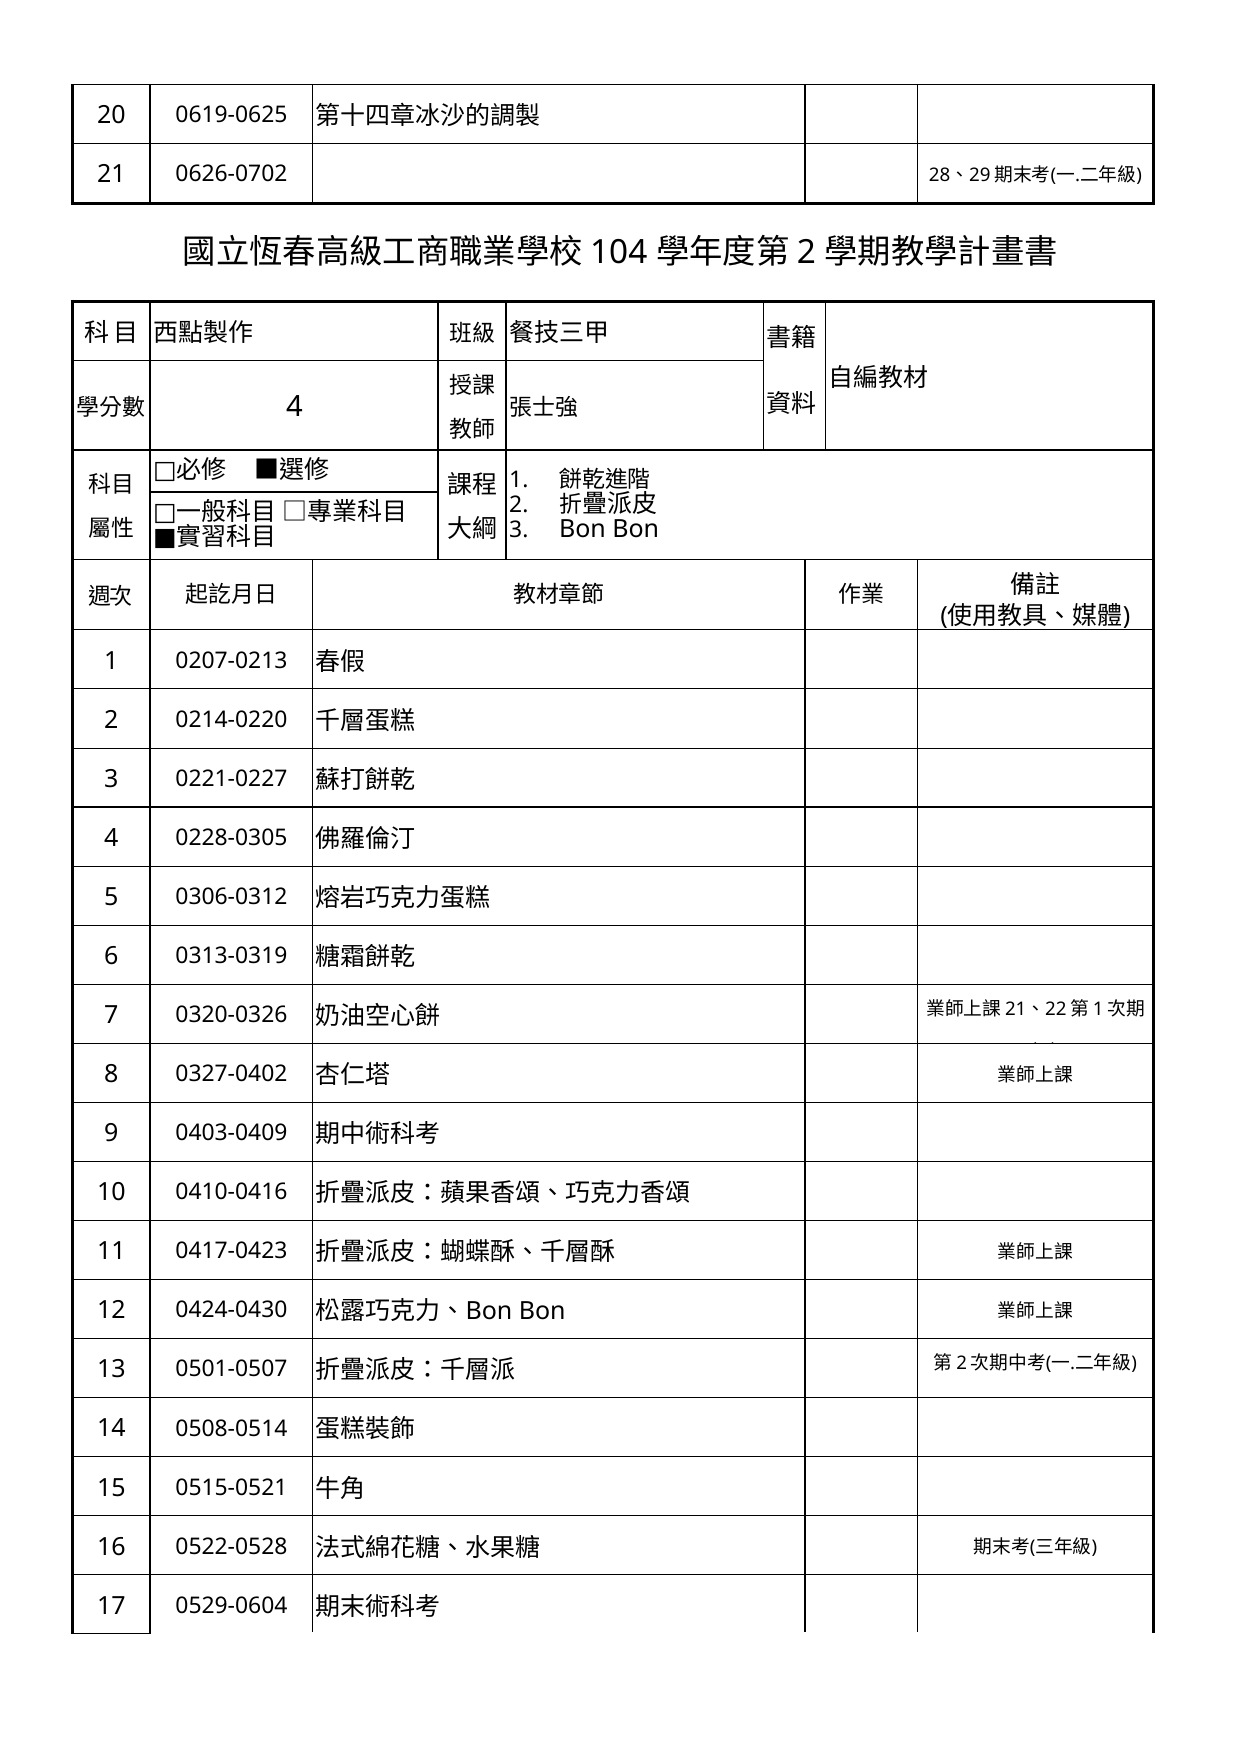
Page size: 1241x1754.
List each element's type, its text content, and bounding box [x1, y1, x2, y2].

table_cell [806, 630, 917, 688]
table_cell 7 [74, 985, 149, 1043]
table_cell [806, 144, 917, 202]
table_cell [918, 749, 1152, 806]
table_cell 0313-0319 [151, 926, 312, 984]
table_cell 16 [74, 1516, 149, 1574]
table_cell 松露巧克力、Bon Bon [313, 1280, 804, 1338]
table_cell 12 [74, 1280, 149, 1338]
table_cell 6 [74, 926, 149, 984]
table_cell [918, 867, 1152, 924]
table_cell 業師上課 [918, 1221, 1152, 1279]
table_cell [806, 749, 917, 806]
table_cell [918, 689, 1152, 747]
table_cell 學分數 [74, 361, 149, 449]
table_cell 0522-0528 [151, 1516, 312, 1574]
table_cell [806, 1044, 917, 1102]
table_cell 0626-0702 [151, 144, 312, 202]
table_cell [918, 1398, 1152, 1456]
table_cell 糖霜餅乾 [313, 926, 804, 984]
table_cell [918, 85, 1152, 143]
table_header 科目 [74, 303, 149, 359]
table_cell 業師上課21、22第1次期中考 [918, 985, 1152, 1043]
table_cell [918, 1103, 1152, 1161]
text 國立恆春高級工商職業學校 104 學年度第 2 學期教學計畫書 [75, 205, 1165, 293]
table_cell [918, 808, 1152, 866]
table_cell 業師上課 [918, 1044, 1152, 1102]
table_cell 杏仁塔 [313, 1044, 804, 1102]
table_cell [806, 1339, 917, 1397]
table_cell 第十四章冰沙的調製 [313, 85, 804, 143]
table_cell 期中術科考 [313, 1103, 804, 1161]
table_cell 15 [74, 1457, 149, 1515]
table_cell 授課教師 [439, 361, 505, 449]
table_cell 0515-0521 [151, 1457, 312, 1515]
table_cell [806, 985, 917, 1043]
table_cell 春假 [313, 630, 804, 688]
table_cell [313, 144, 804, 202]
table_cell 第2次期中考(一.二年級) [918, 1339, 1152, 1397]
table_cell 13 [74, 1339, 149, 1397]
table_cell 期末考(三年級) [918, 1516, 1152, 1574]
table_cell 21 [74, 144, 149, 202]
table_cell 10 [74, 1162, 149, 1220]
table_cell 0207-0213 [151, 630, 312, 688]
table_header 餐技三甲 [507, 303, 763, 359]
table_cell 0214-0220 [151, 689, 312, 747]
table_cell 業師上課 [918, 1280, 1152, 1338]
table_cell 0529-0604 [151, 1575, 312, 1633]
table_cell 0424-0430 [151, 1280, 312, 1338]
table_cell 科目 屬性 [74, 451, 149, 559]
table_cell 蛋糕裝飾 [313, 1398, 804, 1456]
table_cell 20 [74, 85, 149, 143]
table_cell [806, 1398, 917, 1456]
table_cell [918, 1162, 1152, 1220]
table_cell 2 [74, 689, 149, 747]
table_cell [806, 1280, 917, 1338]
table_cell 1 [74, 630, 149, 688]
table_cell [806, 808, 917, 866]
table_cell [806, 1103, 917, 1161]
table_cell [806, 1457, 917, 1515]
table_cell 法式綿花糖、水果糖 [313, 1516, 804, 1574]
table_cell 8 [74, 1044, 149, 1102]
table_cell 餅乾進階 折疊派皮 Bon Bon [507, 451, 1152, 559]
table_header 班級 [439, 303, 505, 359]
table_cell 作業 [806, 560, 917, 629]
table_cell 11 [74, 1221, 149, 1279]
table_cell 佛羅倫汀 [313, 808, 804, 866]
table_cell 0410-0416 [151, 1162, 312, 1220]
table_cell 0306-0312 [151, 867, 312, 924]
table_header 西點製作 [151, 303, 437, 359]
table_cell 5 [74, 867, 149, 924]
table_cell 0228-0305 [151, 808, 312, 866]
table_cell [806, 926, 917, 984]
table_cell 0619-0625 [151, 85, 312, 143]
table_cell 0320-0326 [151, 985, 312, 1043]
table_cell 28、29期末考(一.二年級) [918, 144, 1152, 202]
table_cell [806, 689, 917, 747]
table_header 書籍資料 [764, 303, 825, 449]
table_cell 起訖月日 [151, 560, 312, 629]
table_cell [806, 1221, 917, 1279]
table_cell [806, 1516, 917, 1574]
table_cell 0221-0227 [151, 749, 312, 806]
table_cell 9 [74, 1103, 149, 1161]
table_cell 牛角 [313, 1457, 804, 1515]
table_cell [918, 1457, 1152, 1515]
table_cell 熔岩巧克力蛋糕 [313, 867, 804, 924]
table_cell 0327-0402 [151, 1044, 312, 1102]
table_cell 3 [74, 749, 149, 806]
table_cell 0403-0409 [151, 1103, 312, 1161]
table_cell 蘇打餅乾 [313, 749, 804, 806]
table_cell 折疊派皮：蘋果香頌、巧克力香頌 [313, 1162, 804, 1220]
table_cell □一般科目 □專業科目 ■實習科目 [151, 493, 437, 559]
table_cell 折疊派皮：千層派 [313, 1339, 804, 1397]
table_header 自編教材 [826, 303, 1152, 449]
table_cell 張士強 [507, 361, 763, 449]
table_cell 折疊派皮：蝴蝶酥、千層酥 [313, 1221, 804, 1279]
table_cell [805, 1575, 917, 1633]
table_cell □必修 ■選修 [151, 451, 437, 491]
table_cell 0501-0507 [151, 1339, 312, 1397]
table_cell 備註 (使用教具、媒體) [918, 560, 1152, 629]
table_cell 奶油空心餅 [313, 985, 804, 1043]
table_cell [918, 630, 1152, 688]
table_cell [918, 1575, 1152, 1633]
table_cell 0508-0514 [151, 1398, 312, 1456]
table_cell [918, 926, 1152, 984]
table_cell [806, 867, 917, 924]
table_cell 14 [74, 1398, 149, 1456]
table_cell 4 [74, 808, 149, 866]
table_cell 課程大綱 [439, 451, 505, 559]
table_cell 期末術科考 [313, 1575, 805, 1633]
table_cell 0417-0423 [151, 1221, 312, 1279]
table_cell 17 [74, 1575, 149, 1633]
table_cell 4 [151, 361, 437, 449]
table_cell 教材章節 [313, 560, 804, 629]
table_cell 千層蛋糕 [313, 689, 804, 747]
table_cell [806, 1162, 917, 1220]
table_cell 週次 [74, 560, 149, 629]
table_cell [806, 85, 917, 143]
